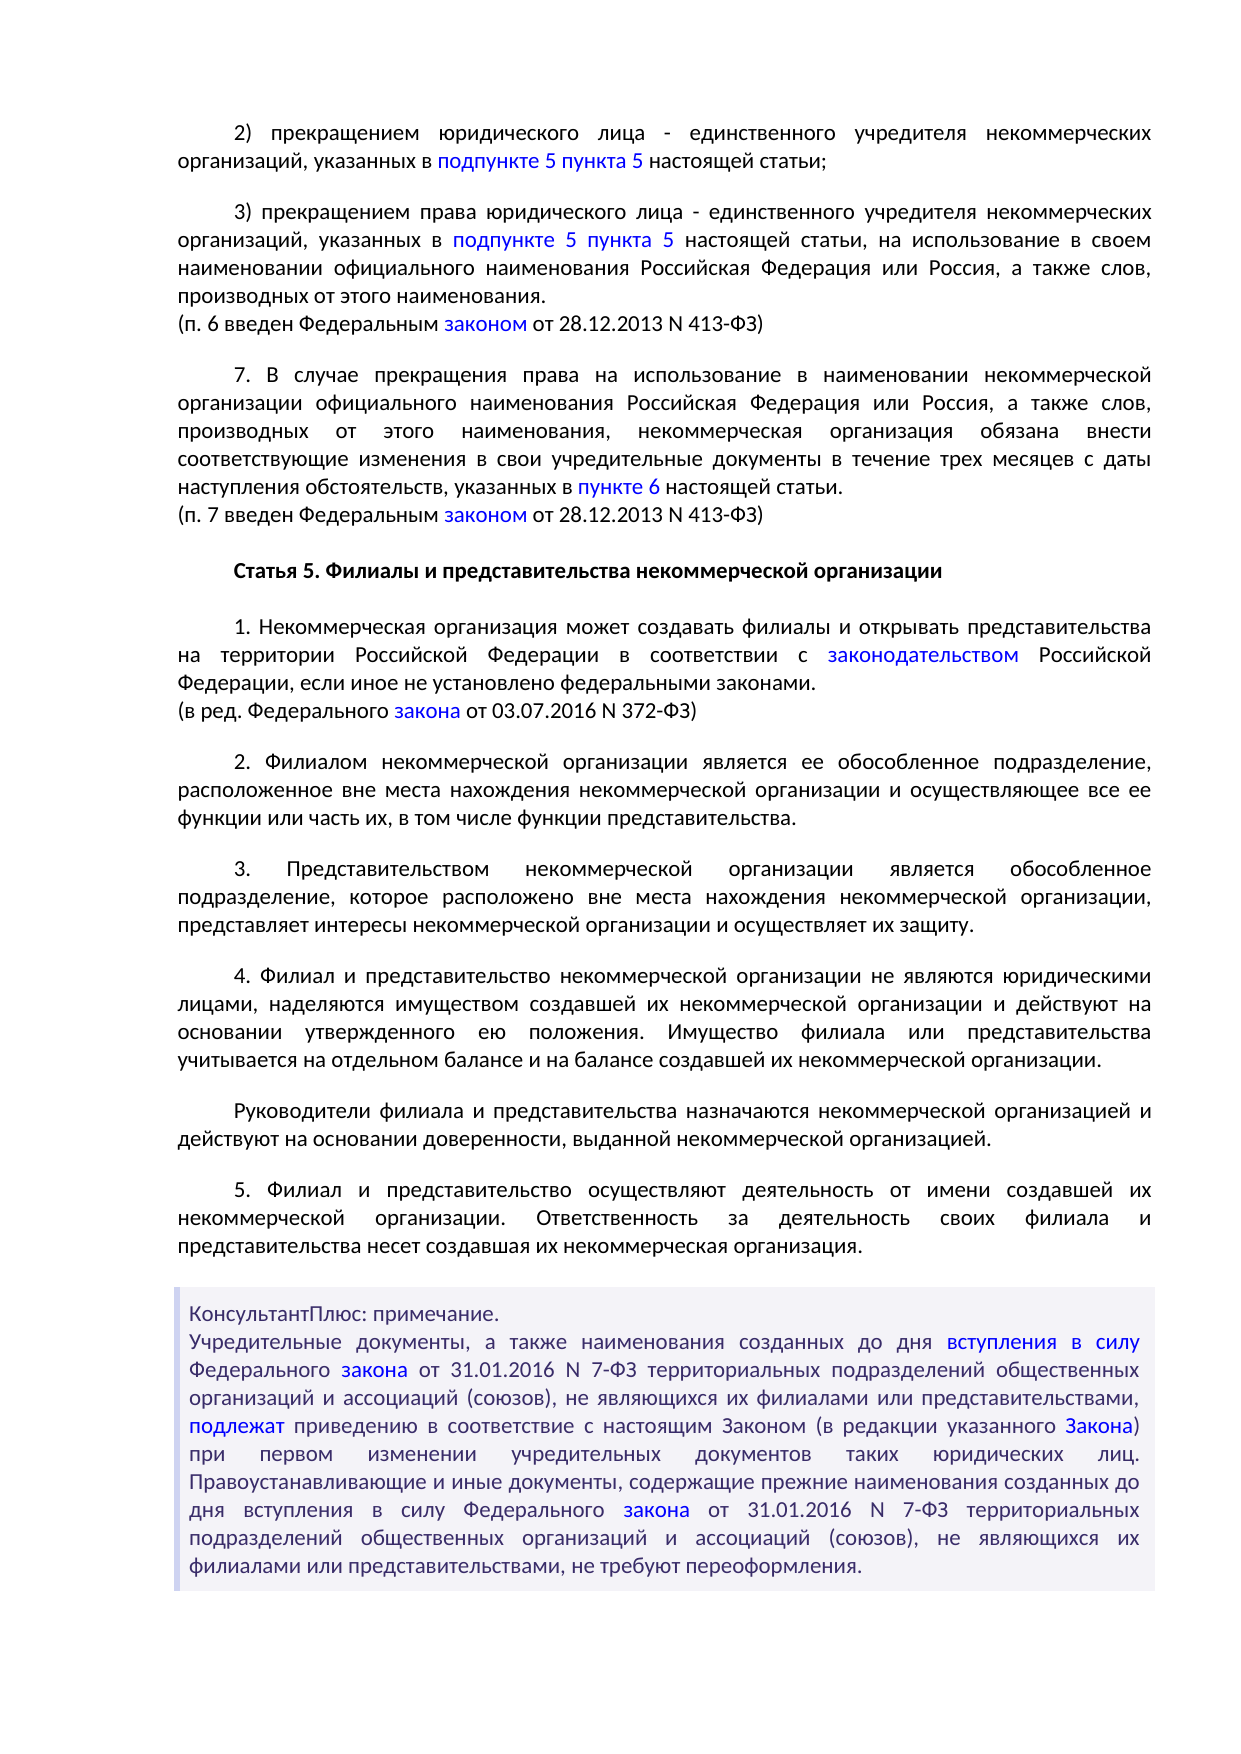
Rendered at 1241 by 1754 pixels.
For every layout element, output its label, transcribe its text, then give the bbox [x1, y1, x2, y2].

text 1. Некоммерческая организация может создавать филиалы и открывать представительства на территории Российской Федерации в соответствии с законодательством Российской Федерации, если иное не установлено федеральными законами. [177, 612, 1152, 696]
text (п. 7 введен Федеральным законом от 28.12.2013 N 413-ФЗ) [177, 500, 1152, 528]
text 2. Филиалом некоммерческой организации является ее обособленное подразделение, расположенное вне места нахождения некоммерческой организации и осуществляющее все ее функции или часть их, в том числе функции представительства. [177, 747, 1152, 831]
text Руководители филиала и представительства назначаются некоммерческой организацией и действуют на основании доверенности, выданной некоммерческой организацией. [177, 1096, 1152, 1152]
text 4. Филиал и представительство некоммерческой организации не являются юридическими лицами, наделяются имуществом создавшей их некоммерческой организации и действуют на основании утвержденного ею положения. Имущество филиала или представительства учитывается на отдельном балансе и на балансе создавшей их некоммерческой организации. [177, 961, 1152, 1073]
text (п. 6 введен Федеральным законом от 28.12.2013 N 413-ФЗ) [177, 309, 1152, 337]
text 7. В случае прекращения права на использование в наименовании некоммерческой организации официального наименования Российская Федерация или Россия, а также слов, производных от этого наименования, некоммерческая организация обязана внести соответствующие изменения в свои учредительные документы в течение трех месяцев с даты наступления обстоятельств, указанных в пункте 6 настоящей статьи. [177, 360, 1152, 500]
text 3) прекращением права юридического лица - единственного учредителя некоммерческих организаций, указанных в подпункте 5 пункта 5 настоящей статьи, на использование в своем наименовании официального наименования Российская Федерация или Россия, а также слов, производных от этого наименования. [177, 197, 1152, 309]
text (в ред. Федерального закона от 03.07.2016 N 372-ФЗ) [177, 696, 1152, 724]
text 3. Представительством некоммерческой организации является обособленное подразделение, которое расположено вне места нахождения некоммерческой организации, представляет интересы некоммерческой организации и осуществляет их защиту. [177, 854, 1152, 938]
title Статья 5. Филиалы и представительства некоммерческой организации [177, 556, 1152, 584]
text 2) прекращением юридического лица - единственного учредителя некоммерческих организаций, указанных в подпункте 5 пункта 5 настоящей статьи; [177, 118, 1152, 174]
text 5. Филиал и представительство осуществляют деятельность от имени создавшей их некоммерческой организации. Ответственность за деятельность своих филиала и представительства несет создавшая их некоммерческая организация. [177, 1175, 1152, 1259]
table_header КонсультантПлюс: примечание. Учредительные документы, а также наименования созданных до дня вступления в силу Федерального закона от 31.01.2016 N 7-ФЗ территориальных подразделений общественных организаций и ассоциаций (союзов), не являющихся их филиалами или представительствами, подлежат приведению в соответствие с настоящим Законом (в редакции указанного Закона) при первом изменении учредительных документов таких юридических лиц. Правоустанавливающие и иные документы, содержащие прежние наименования созданных до дня вступления в силу Федерального закона от 31.01.2016 N 7-ФЗ территориальных подразделений общественных организаций и ассоциаций (союзов), не являющихся их филиалами или представительствами, не требуют переоформления. [180, 1287, 1149, 1591]
